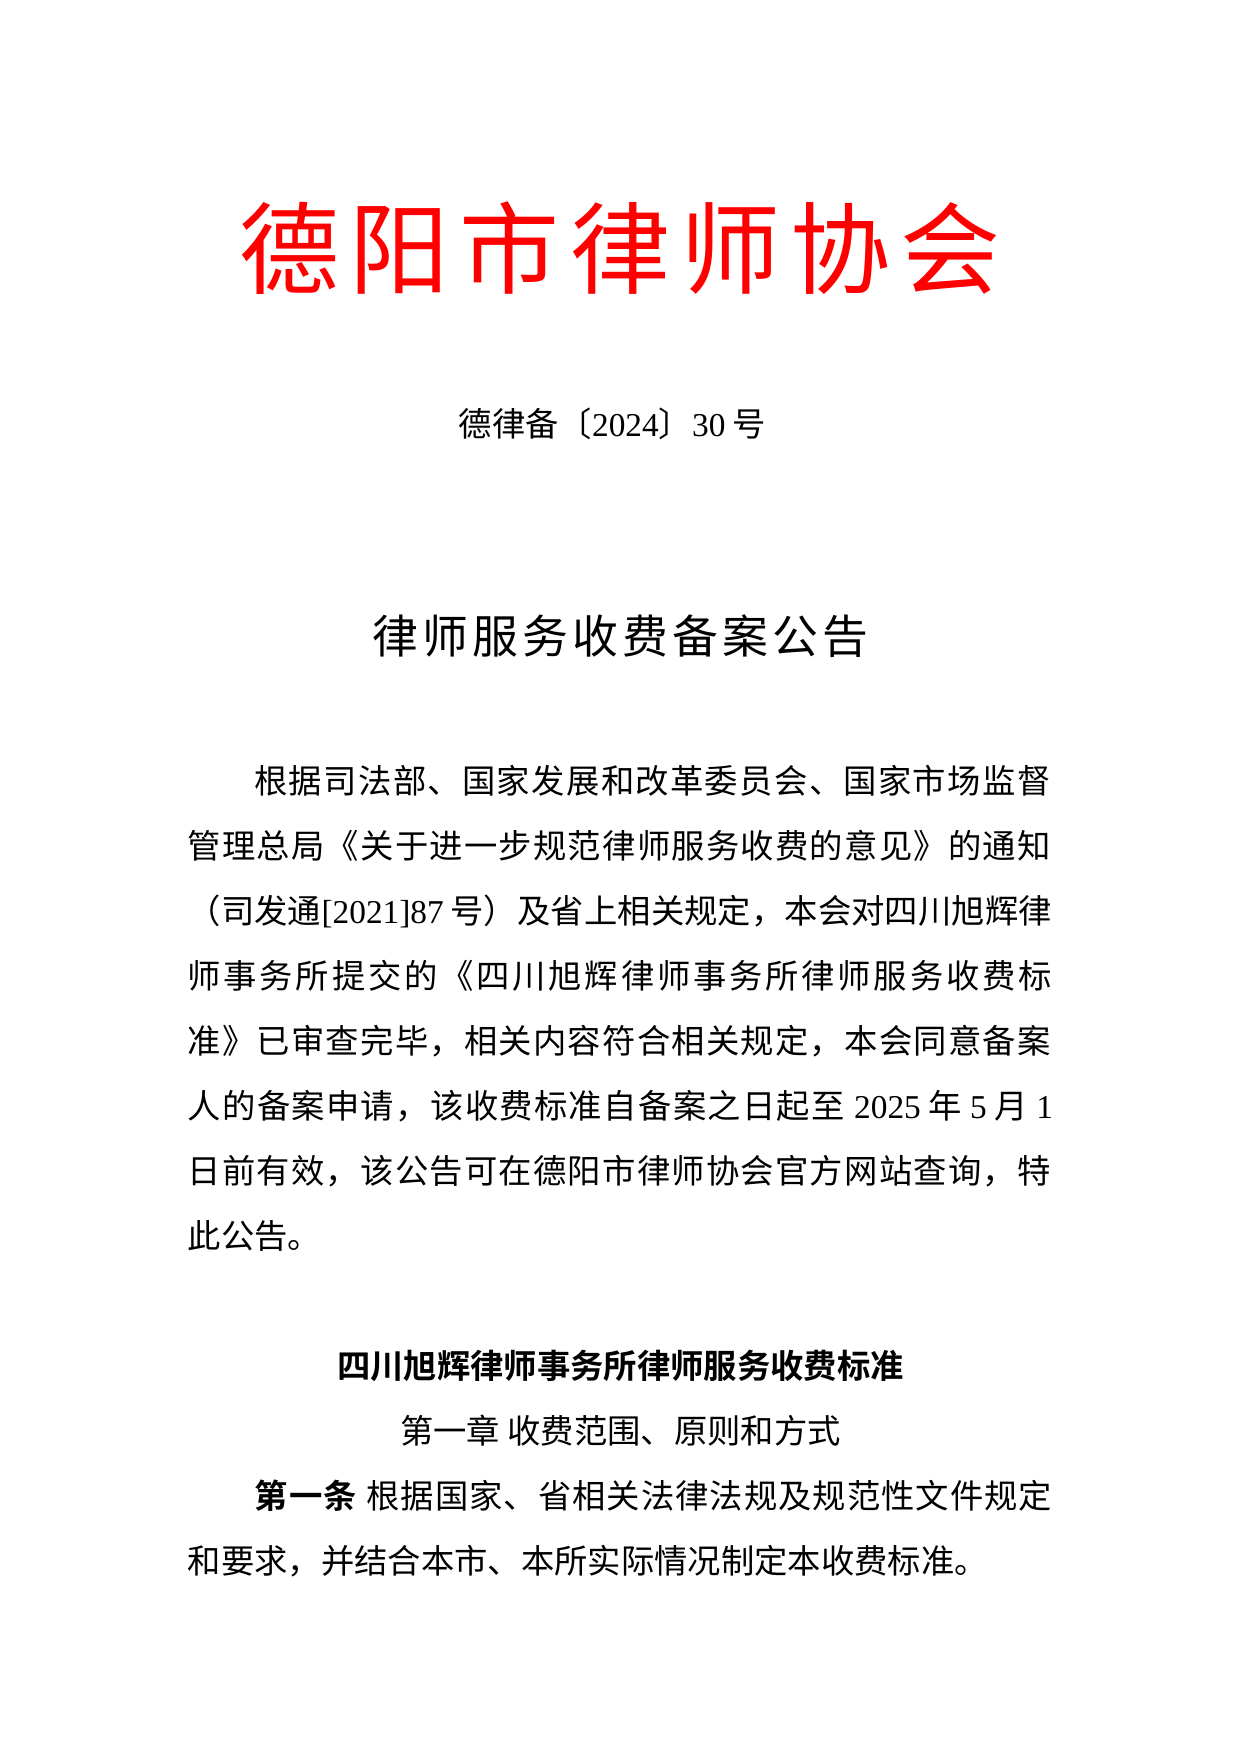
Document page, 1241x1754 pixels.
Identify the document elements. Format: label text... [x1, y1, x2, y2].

text 第一章 收费范围、原则和方式 [187, 1397, 1053, 1462]
text 德律备〔2024〕30号 [187, 389, 986, 454]
text 律师服务收费备案公告 [187, 584, 1053, 682]
text 第一条 根据国家、省相关法律法规及规范性文件规定和要求，并结合本市、本所实际情况制定本收费标准。 [187, 1462, 1053, 1592]
text 四川旭辉律师事务所律师服务收费标准 [187, 1332, 1053, 1397]
text 德阳市律师协会 [187, 162, 1053, 324]
text 根据司法部、国家发展和改革委员会、国家市场监督管理总局《关于进一步规范律师服务收费的意见》的通知（司发通[2021]87号）及省上相关规定，本会对四川旭辉律师事务所提交的《四川旭辉律师事务所律师服务收费标准》已审查完毕，相关内容符合相关规定，本会同意备案人的备案申请，该收费标准自备案之日起至2025年5月1日前有效，该公告可在德阳市律师协会官方网站查询，特此公告。 [187, 747, 1053, 1267]
